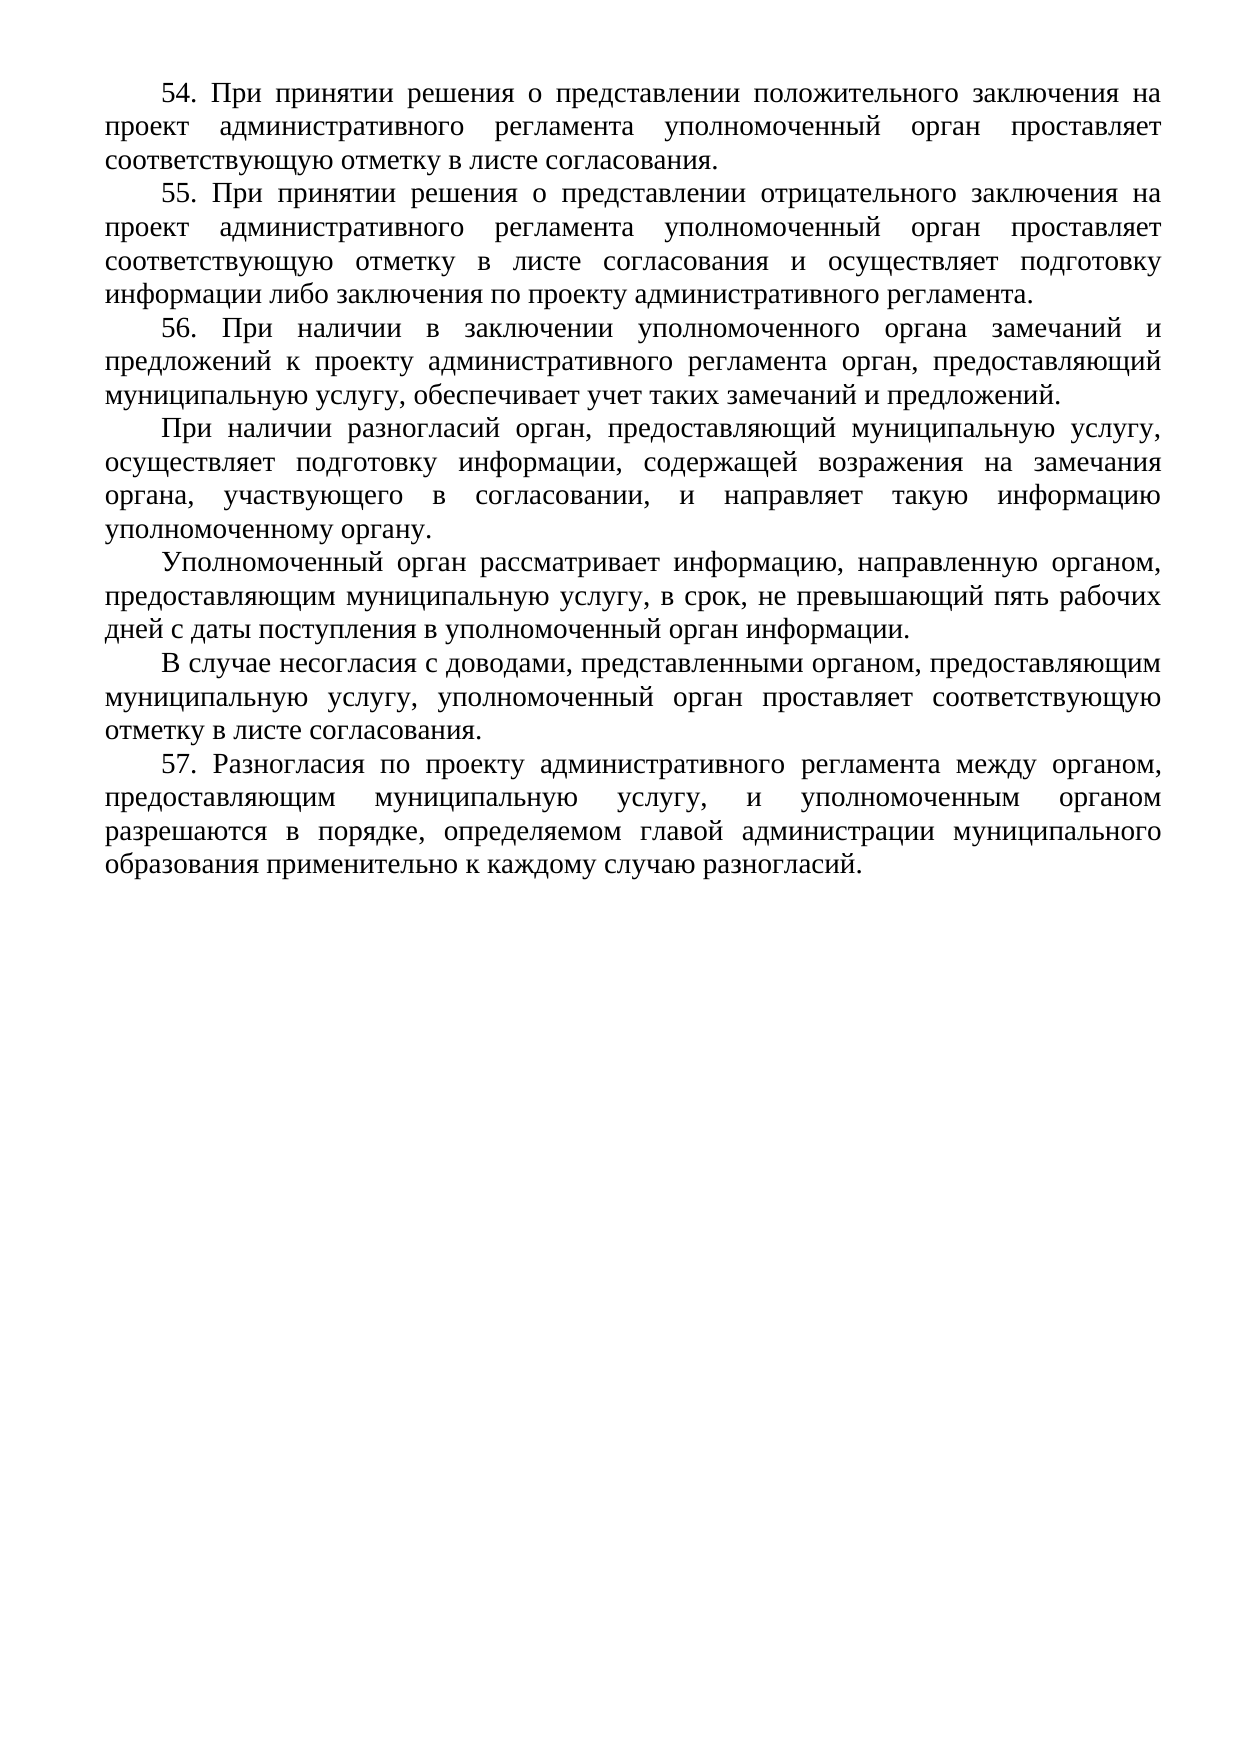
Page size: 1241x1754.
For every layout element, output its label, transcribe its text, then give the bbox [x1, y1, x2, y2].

text Уполномоченный орган рассматривает информацию, направленную органом, предоставляющим муниципальную услугу, в срок, не превышающий пять рабочих дней с даты поступления в уполномоченный орган информации. [104, 544, 1162, 645]
text 55. При принятии решения о представлении отрицательного заключения на проект административного регламента уполномоченный орган проставляет соответствующую отметку в листе согласования и осуществляет подготовку информации либо заключения по проекту административного регламента. [104, 176, 1162, 310]
text 56. При наличии в заключении уполномоченного органа замечаний и предложений к проекту административного регламента орган, предоставляющий муниципальную услугу, обеспечивает учет таких замечаний и предложений. [104, 310, 1162, 410]
text 57. Разногласия по проекту административного регламента между органом, предоставляющим муниципальную услугу, и уполномоченным органом разрешаются в порядке, определяемом главой администрации муниципального образования применительно к каждому случаю разногласий. [104, 746, 1162, 880]
text При наличии разногласий орган, предоставляющий муниципальную услугу, осуществляет подготовку информации, содержащей возражения на замечания органа, участвующего в согласовании, и направляет такую информацию уполномоченному органу. [104, 410, 1162, 544]
text В случае несогласия с доводами, представленными органом, предоставляющим муниципальную услугу, уполномоченный орган проставляет соответствующую отметку в листе согласования. [104, 645, 1162, 746]
text 54. При принятии решения о представлении положительного заключения на проект административного регламента уполномоченный орган проставляет соответствующую отметку в листе согласования. [104, 75, 1162, 176]
